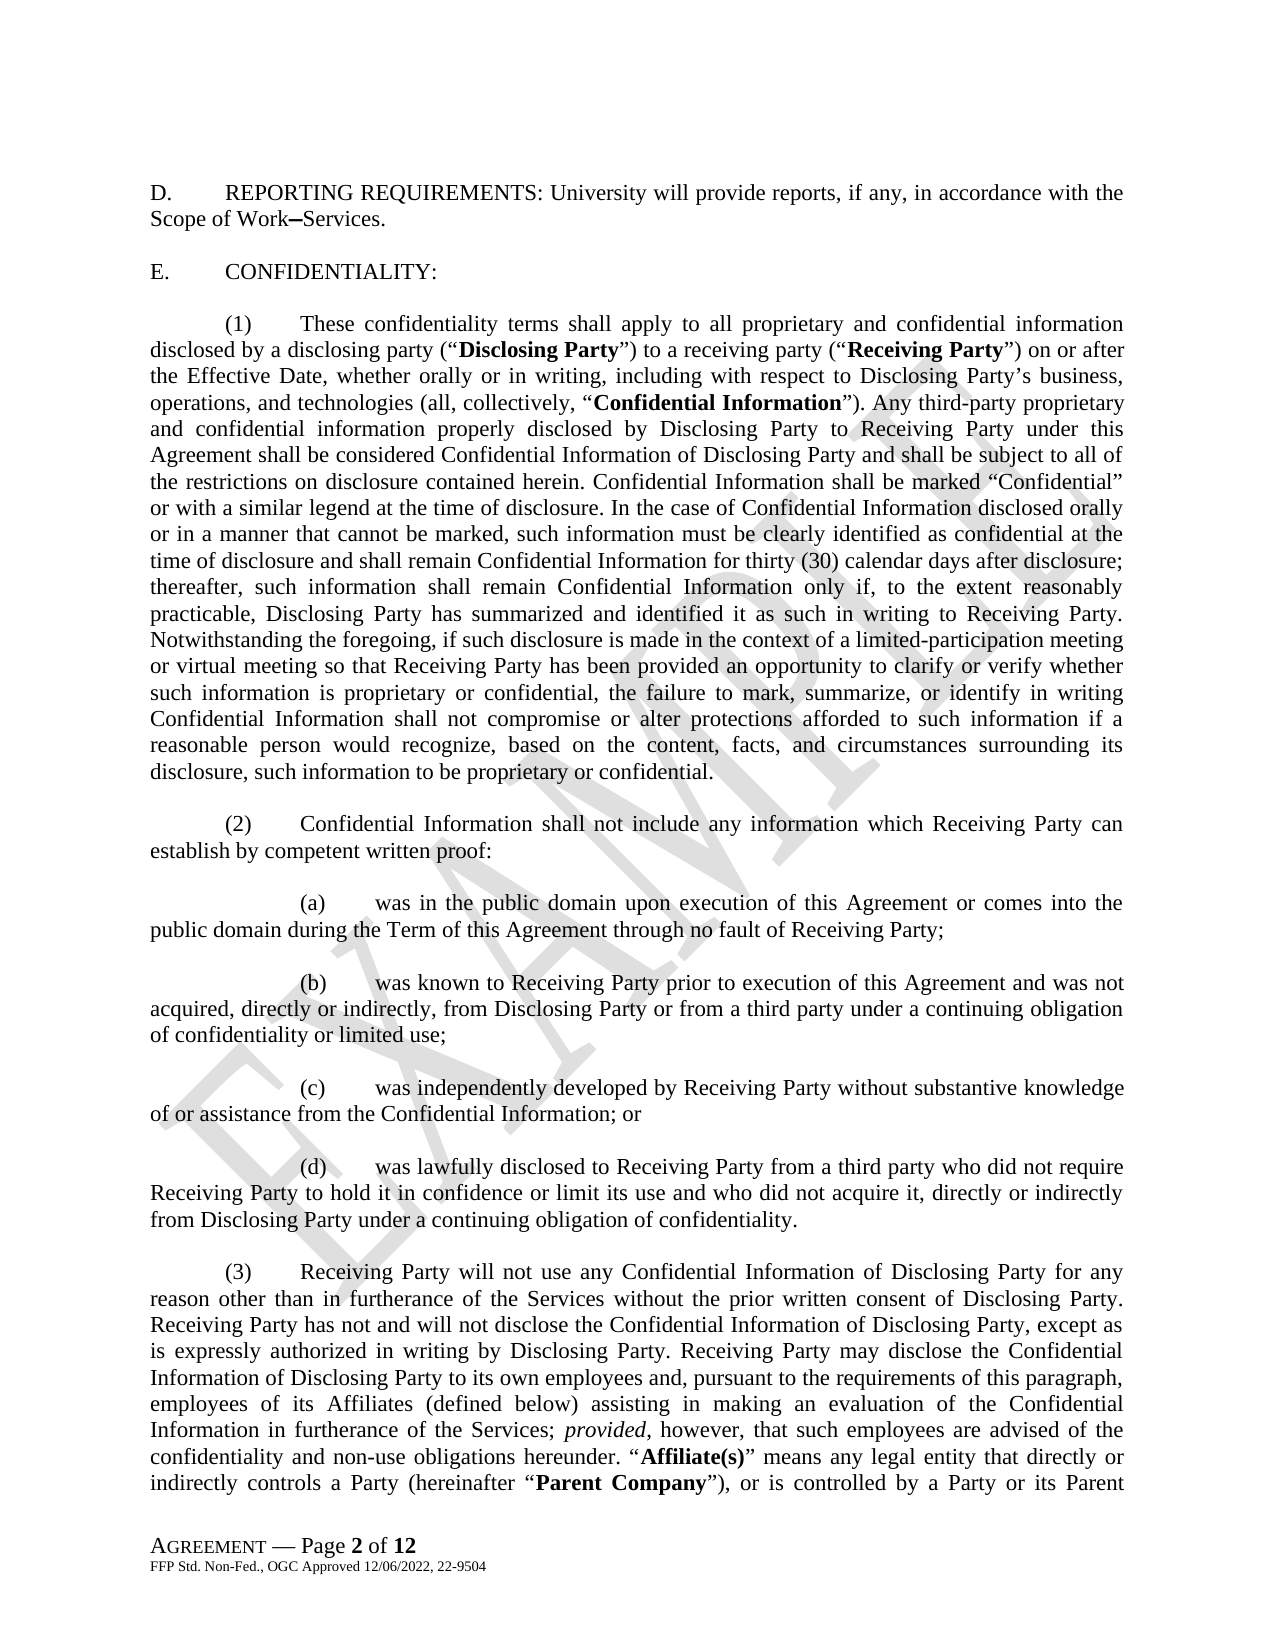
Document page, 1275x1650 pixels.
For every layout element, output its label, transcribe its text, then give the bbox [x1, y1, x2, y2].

list was lawfully disclosed to Receiving Party from a third party who did not require Receiving Party to hold it in confidence or limit its use and who did not acquire it, directly or indirectly from Disclosing Party under a continuing obligation of confidentiality. [150, 1153, 1125, 1232]
text E. CONFIDENTIALITY: [150, 258, 1125, 285]
list was in the public domain upon execution of this Agreement or comes into the public domain during the Term of this Agreement through no fault of Receiving Party; [150, 889, 1125, 942]
list was independently developed by Receiving Party without substantive knowledge of or assistance from the Confidential Information; or [150, 1074, 1125, 1127]
text D. REPORTING REQUIREMENTS: University will provide reports, if any, in accordance with the Scope of Work—Services. [150, 179, 1125, 233]
list These confidentiality terms shall apply to all proprietary and confidential information disclosed by a disclosing party (“Disclosing Party”) to a receiving party (“Receiving Party”) on or after the Effective Date, whether orally or in writing, including with respect to Disclosing Party’s business, operations, and technologies (all, collectively, “Confidential Information”). Any third-party proprietary and confidential information properly disclosed by Disclosing Party to Receiving Party under this Agreement shall be considered Confidential Information of Disclosing Party and shall be subject to all of the restrictions on disclosure contained herein. Confidential Information shall be marked “Confidential” or with a similar legend at the time of disclosure. In the case of Confidential Information disclosed orally or in a manner that cannot be marked, such information must be clearly identified as confidential at the time of disclosure and shall remain Confidential Information for thirty (30) calendar days after disclosure; thereafter, such information shall remain Confidential Information only if, to the extent reasonably practicable, Disclosing Party has summarized and identified it as such in writing to Receiving Party. Notwithstanding the foregoing, if such disclosure is made in the context of a limited-participation meeting or virtual meeting so that Receiving Party has been provided an opportunity to clarify or verify whether such information is proprietary or confidential, the failure to mark, summarize, or identify in writing Confidential Information shall not compromise or alter protections afforded to such information if a reasonable person would recognize, based on the content, facts, and circumstances surrounding its disclosure, such information to be proprietary or confidential. [150, 310, 1125, 784]
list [150, 1258, 1125, 1496]
list Confidential Information shall not include any information which Receiving Party can establish by competent written proof: [150, 810, 1125, 863]
list was known to Receiving Party prior to execution of this Agreement and was not acquired, directly or indirectly, from Disclosing Party or from a third party under a continuing obligation of confidentiality or limited use; [150, 968, 1125, 1048]
